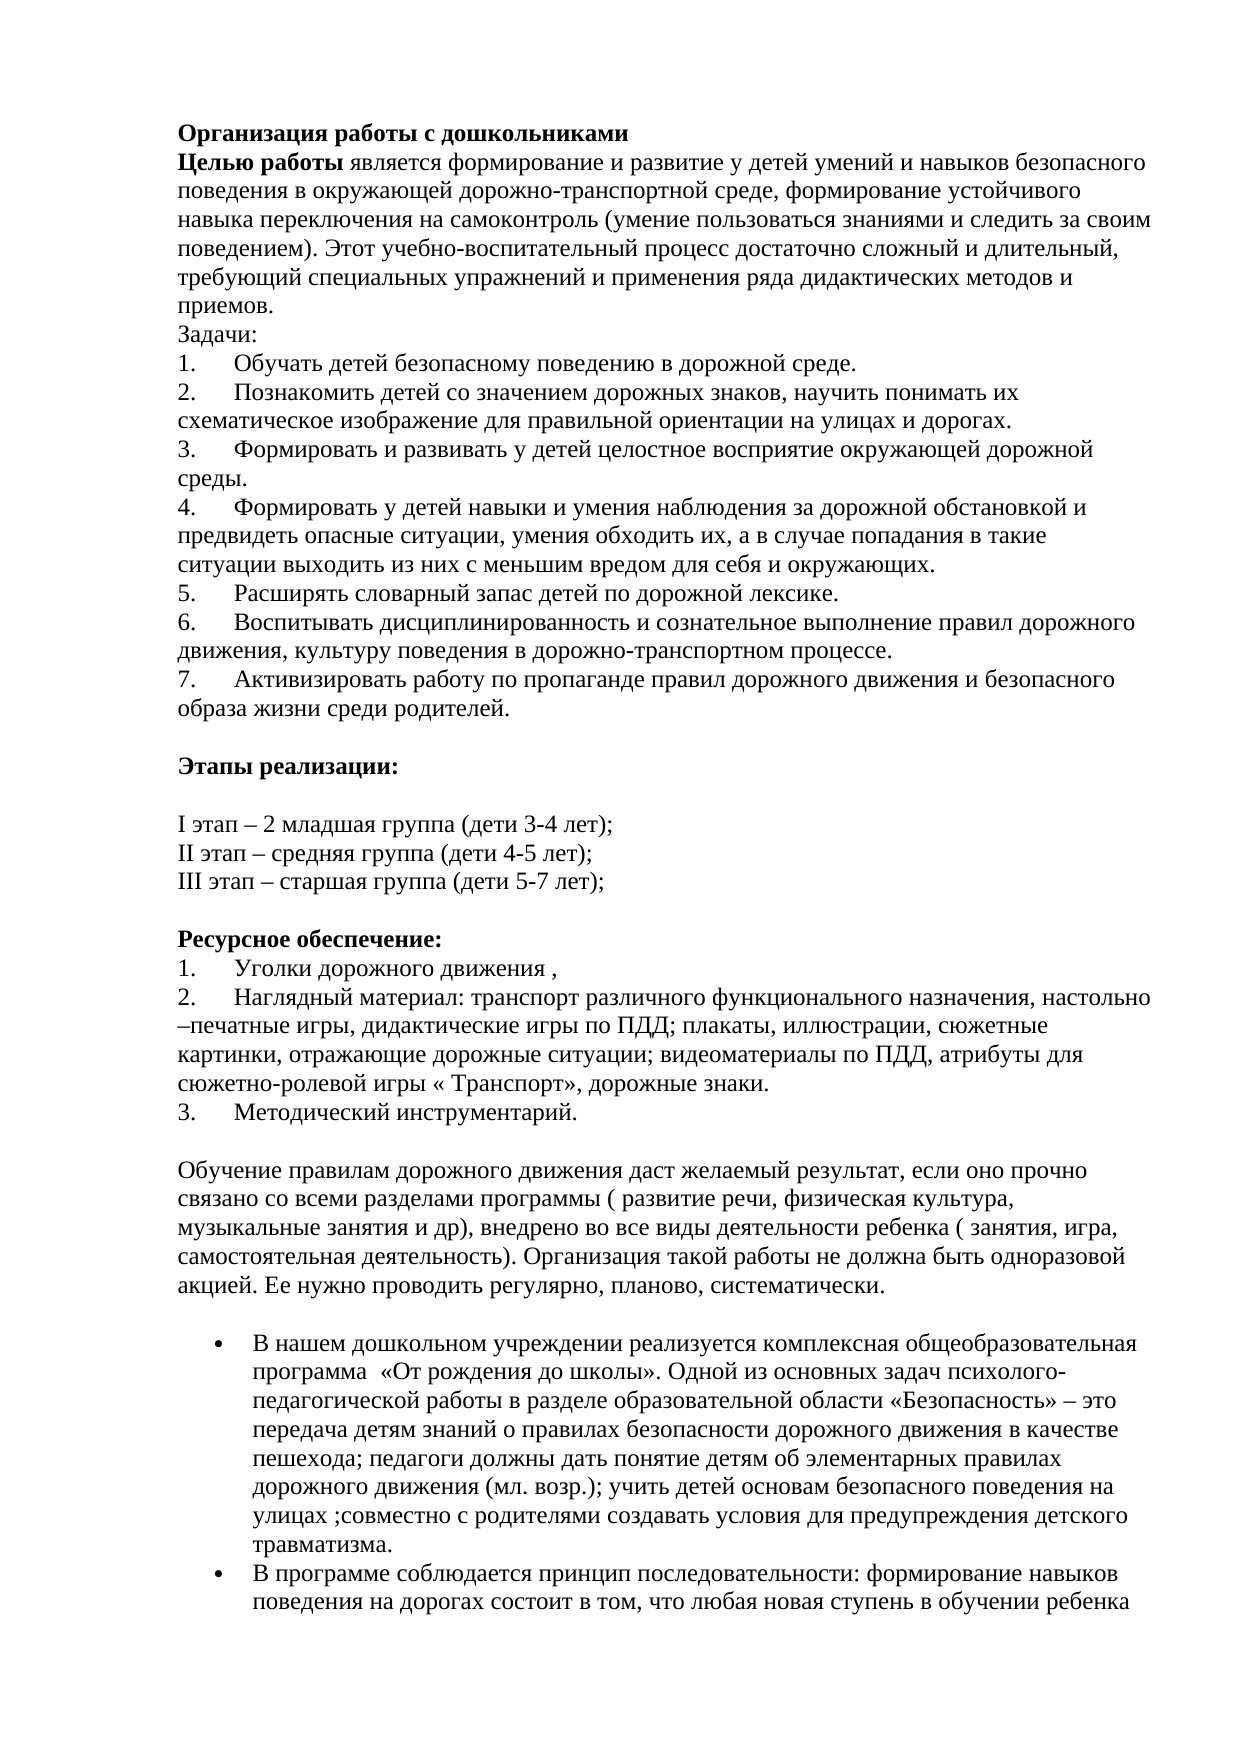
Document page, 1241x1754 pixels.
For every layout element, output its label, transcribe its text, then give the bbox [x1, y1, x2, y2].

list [215, 1558, 1152, 1615]
text I этап – 2 младшая группа (дети 3-4 лет); II этап – средняя группа (дети 4-5 лет); III этап – старшая группа (дети 5-7 лет); [177, 809, 1152, 895]
text Обучение правилам дорожного движения даст желаемый результат, если оно прочно связано со всеми разделами программы ( развитие речи, физическая культура, музыкальные занятия и др), внедрено во все виды деятельности ребенка ( занятия, игра, самостоятельная деятельность). Организация такой работы не должна быть одноразовой акцией. Ее нужно проводить регулярно, планово, систематически. [177, 1155, 1152, 1298]
text Ресурсное обеспечение: 1. Уголки дорожного движения , 2. Наглядный материал: транспорт различного функционального назначения, настольно –печатные игры, дидактические игры по ПДД; плакаты, иллюстрации, сюжетные картинки, отражающие дорожные ситуации; видеоматериалы по ПДД, атрибуты для сюжетно-ролевой игры « Транспорт», дорожные знаки. 3. Методический инструментарий. [177, 924, 1152, 1126]
text Этапы реализации: [177, 751, 1152, 780]
text Организация работы с дошкольниками Целью работы является формирование и развитие у детей умений и навыков безопасного поведения в окружающей дорожно-транспортной среде, формирование устойчивого навыка переключения на самоконтроль (умение пользоваться знаниями и следить за своим поведением). Этот учебно-воспитательный процесс достаточно сложный и длительный, требующий специальных упражнений и применения ряда дидактических методов и приемов. Задачи: 1. Обучать детей безопасному поведению в дорожной среде. 2. Познакомить детей со значением дорожных знаков, научить понимать их схематическое изображение для правильной ориентации на улицах и дорогах. 3. Формировать и развивать у детей целостное восприятие окружающей дорожной среды. 4. Формировать у детей навыки и умения наблюдения за дорожной обстановкой и предвидеть опасные ситуации, умения обходить их, а в случае попадания в такие ситуации выходить из них с меньшим вредом для себя и окружающих. 5. Расширять словарный запас детей по дорожной лексике. 6. Воспитывать дисциплинированность и сознательное выполнение правил дорожного движения, культуру поведения в дорожно-транспортном процессе. 7. Активизировать работу по пропаганде правил дорожного движения и безопасного образа жизни среди родителей. [177, 118, 1152, 722]
list В нашем дошкольном учреждении реализуется комплексная общеобразовательная программа «От рождения до школы». Одной из основных задач психолого-педагогической работы в разделе образовательной области «Безопасность» – это передача детям знаний о правилах безопасности дорожного движения в качестве пешехода; педагоги должны дать понятие детям об элементарных правилах дорожного движения (мл. возр.); учить детей основам безопасного поведения на улицах ;совместно с родителями создавать условия для предупреждения детского травматизма. [215, 1328, 1152, 1558]
